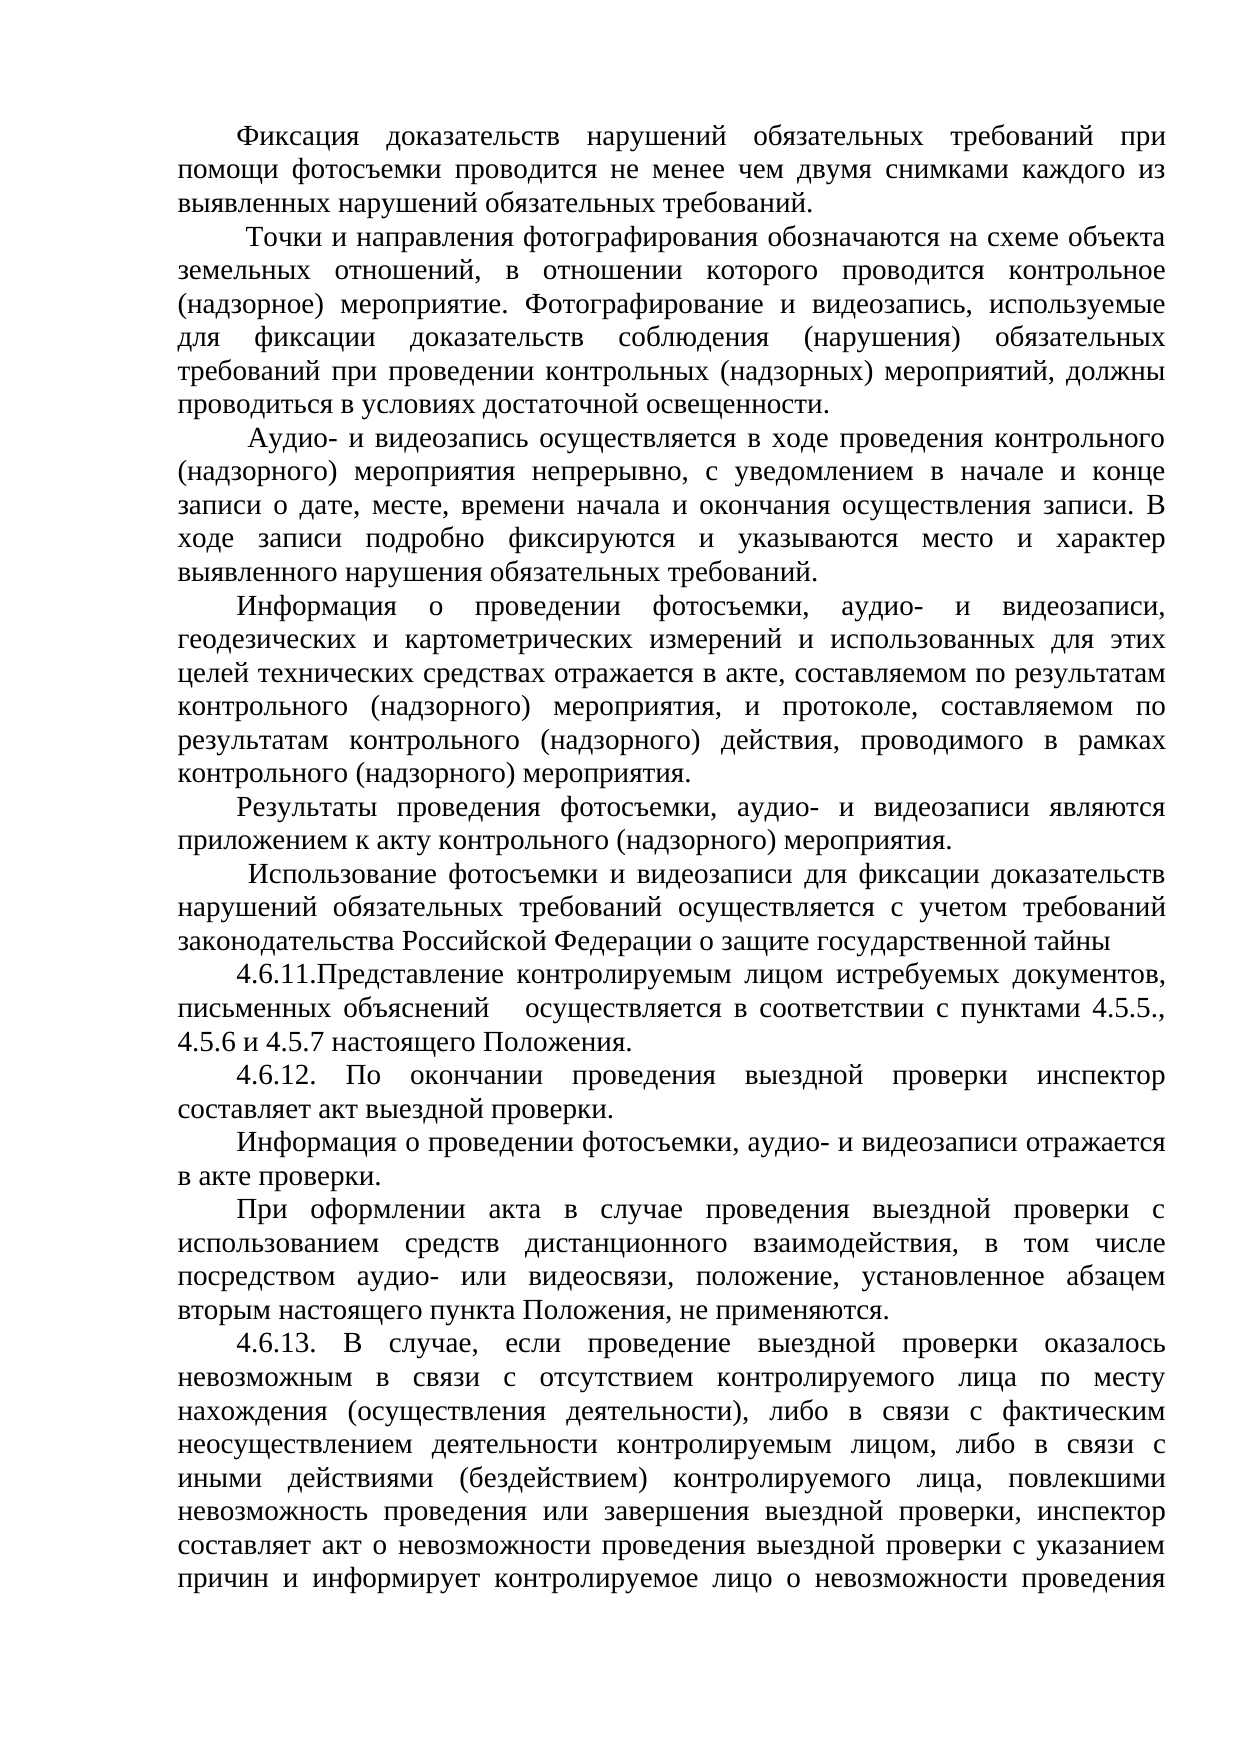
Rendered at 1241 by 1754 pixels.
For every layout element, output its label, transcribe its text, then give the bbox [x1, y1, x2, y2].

text 4.6.11.Представление контролируемым лицом истребуемых документов, письменных объяснений осуществляется в соответствии с пунктами 4.5.5., 4.5.6 и 4.5.7 настоящего Положения. [177, 957, 1167, 1057]
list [177, 1326, 1167, 1594]
text Информация о проведении фотосъемки, аудио- и видеозаписи, геодезических и картометрических измерений и использованных для этих целей технических средствах отражается в акте, составляемом по результатам контрольного (надзорного) мероприятия, и протоколе, составляемом по результатам контрольного (надзорного) действия, проводимого в рамках контрольного (надзорного) мероприятия. [177, 588, 1167, 789]
text Информация о проведении фотосъемки, аудио- и видеозаписи отражается в акте проверки. [177, 1124, 1167, 1191]
text Использование фотосъемки и видеозаписи для фиксации доказательств нарушений обязательных требований осуществляется с учетом требований законодательства Российской Федерации о защите государственной тайны [177, 856, 1167, 957]
text Точки и направления фотографирования обозначаются на схеме объекта земельных отношений, в отношении которого проводится контрольное (надзорное) мероприятие. Фотографирование и видеозапись, используемые для фиксации доказательств соблюдения (нарушения) обязательных требований при проведении контрольных (надзорных) мероприятий, должны проводиться в условиях достаточной освещенности. [177, 219, 1167, 420]
text 4.6.12. По окончании проведения выездной проверки инспектор составляет акт выездной проверки. [177, 1057, 1167, 1124]
text Результаты проведения фотосъемки, аудио- и видеозаписи являются приложением к акту контрольного (надзорного) мероприятия. [177, 789, 1167, 856]
text При оформлении акта в случае проведения выездной проверки с использованием средств дистанционного взаимодействия, в том числе посредством аудио- или видеосвязи, положение, установленное абзацем вторым настоящего пункта Положения, не применяются. [177, 1191, 1167, 1326]
text Аудио- и видеозапись осуществляется в ходе проведения контрольного (надзорного) мероприятия непрерывно, с уведомлением в начале и конце записи о дате, месте, времени начала и окончания осуществления записи. В ходе записи подробно фиксируются и указываются место и характер выявленного нарушения обязательных требований. [177, 420, 1167, 588]
text Фиксация доказательств нарушений обязательных требований при помощи фотосъемки проводится не менее чем двумя снимками каждого из выявленных нарушений обязательных требований. [177, 118, 1167, 219]
